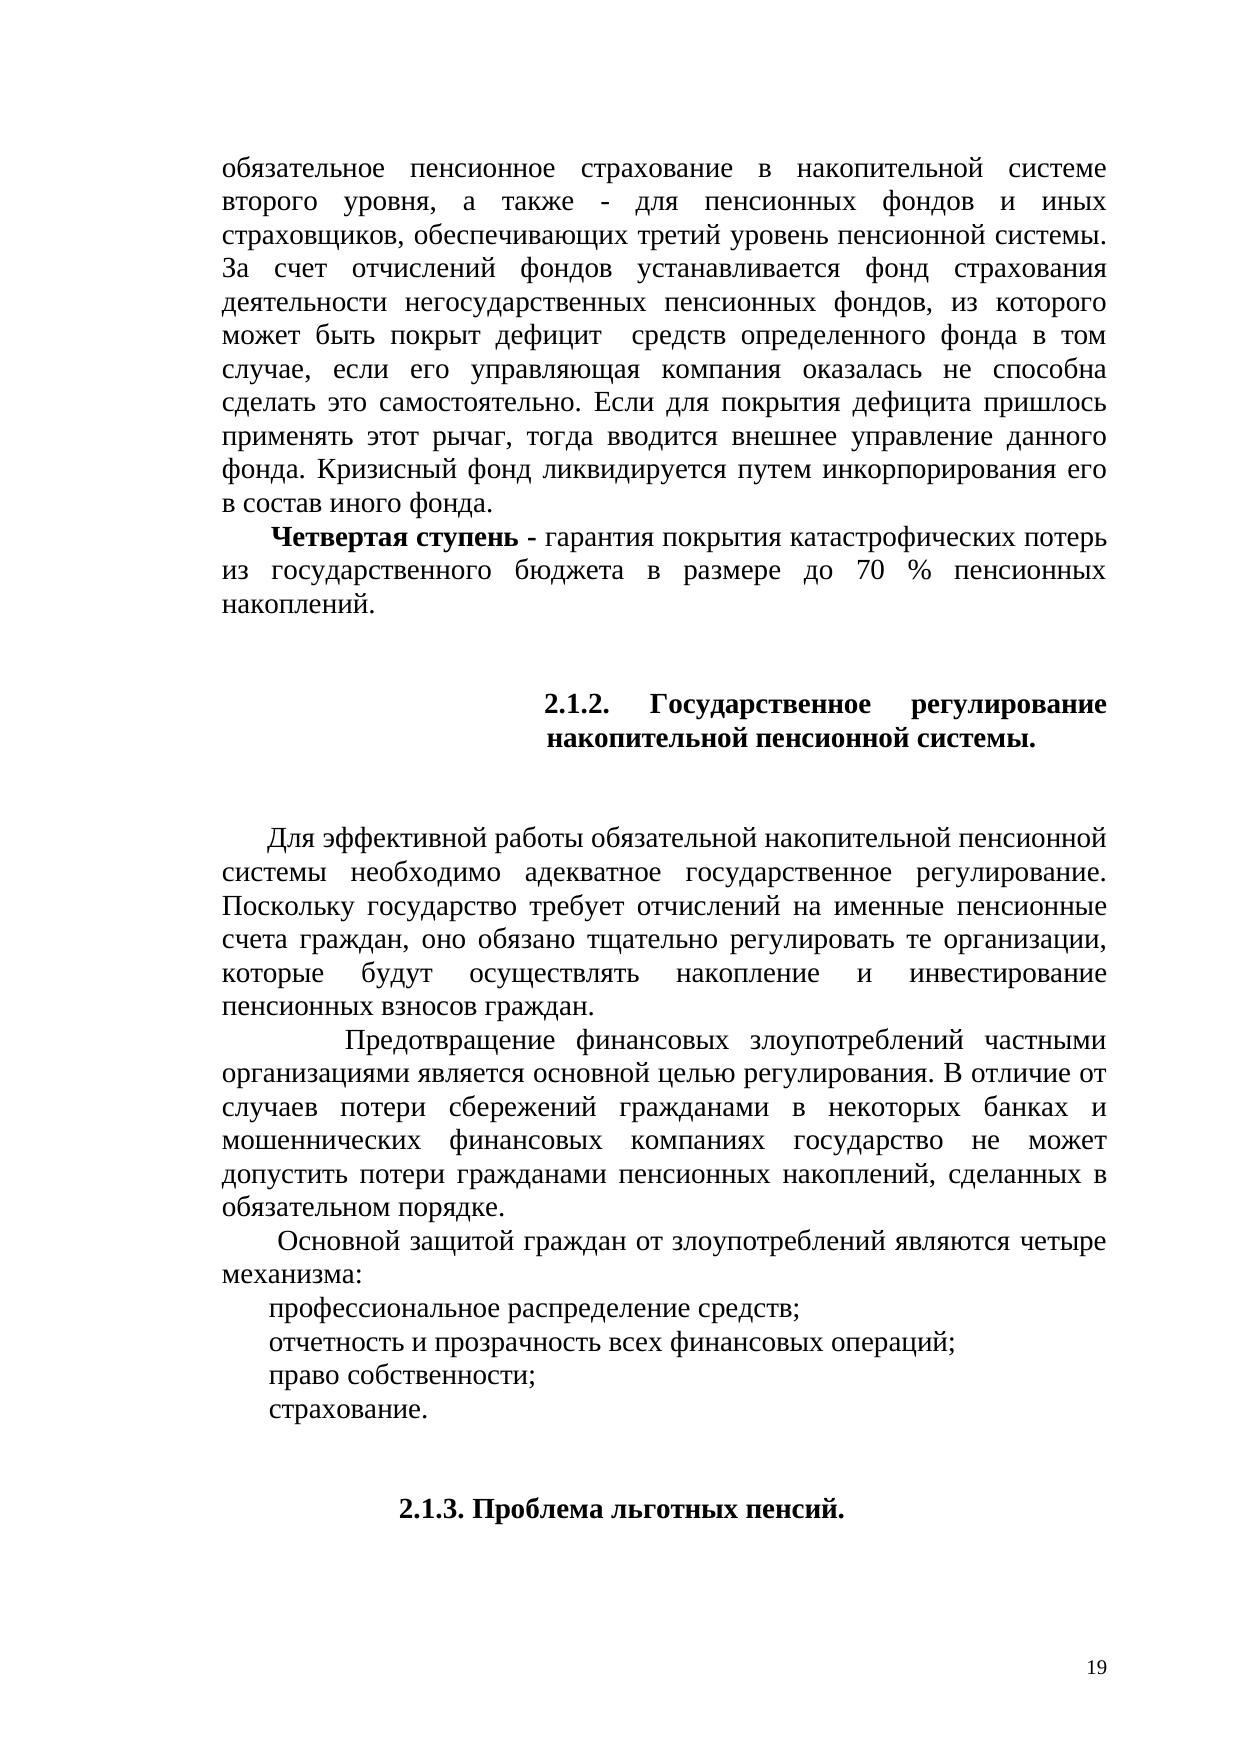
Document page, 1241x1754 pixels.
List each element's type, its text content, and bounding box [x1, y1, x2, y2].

text 2.1.3. Проблема льготных пенсий. [399, 1492, 1107, 1525]
text Предотвращение финансовых злоупотреблений частными организациями является основной целью регулирования. В отличие от случаев потери сбережений гражданами в некоторых банках и мошеннических финансовых компаниях государство не может допустить потери гражданами пенсионных накоплений, сделанных в обязательном порядке. [222, 1022, 1107, 1223]
text профессиональное распределение средств; [268, 1290, 1107, 1324]
text Основной защитой граждан от злоупотреблений являются четыре механизма: [222, 1223, 1107, 1290]
text право собственности; [268, 1357, 1107, 1391]
text Четвертая ступень - гарантия покрытия катастрофических потерь из государственного бюджета в размере до 70 % пенсионных накоплений. [222, 519, 1107, 619]
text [222, 150, 1107, 519]
text страхование. [268, 1391, 1107, 1424]
text отчетность и прозрачность всех финансовых операций; [268, 1324, 1107, 1357]
text 2.1.2. Государственное регулирование накопительной пенсионной системы. [384, 687, 1107, 754]
text Для эффективной работы обязательной накопительной пенсионной системы необходимо адекватное государственное регулирование. Поскольку государство требует отчислений на именные пенсионные счета граждан, оно обязано тщательно регулировать те организации, которые будут осуществлять накопление и инвестирование пенсионных взносов граждан. [222, 821, 1107, 1022]
